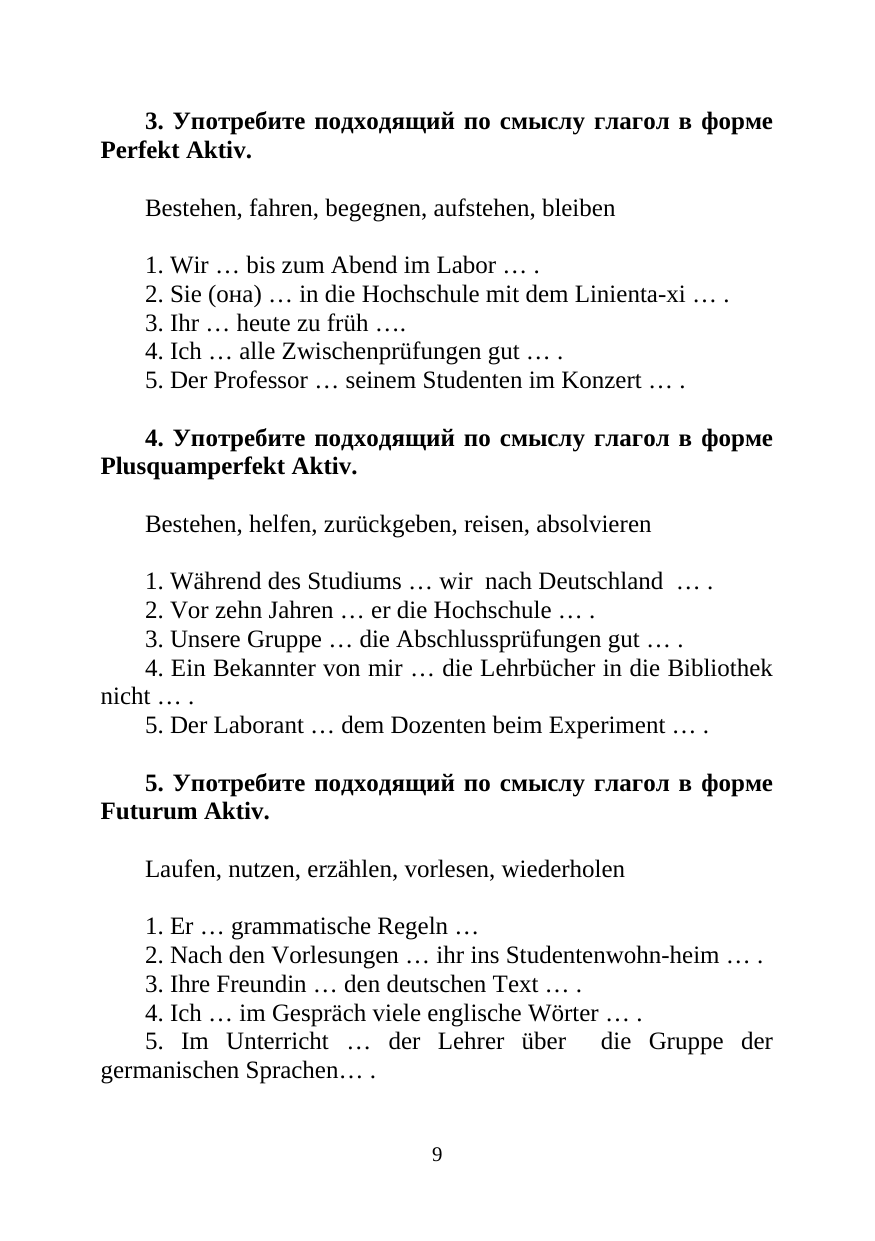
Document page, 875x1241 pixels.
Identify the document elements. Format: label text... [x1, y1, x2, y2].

text Bestehen, fahren, begegnen, aufstehen, bleiben [100, 193, 774, 221]
text 4. Употребите подходящий по смыслу глагол в форме Plusquamperfekt Aktiv. [100, 423, 774, 480]
text 2. Sie (она) … in die Hochschule mit dem Linienta-xi … . [100, 279, 774, 308]
text 3. Ihr … heute zu früh …. [100, 308, 774, 336]
text 5. Употребите подходящий по смыслу глагол в форме Futurum Aktiv. [100, 768, 774, 825]
text 5. Im Unterricht … der Lehrer über die Gruppe der germanischen Sprachen… . [100, 1026, 774, 1084]
text 1. Während des Studiums … wir nach Deutschland … . [100, 566, 774, 595]
text 5. Der Professor … seinem Studenten im Konzert … . [100, 365, 774, 394]
text 2. Vor zehn Jahren … er die Hochschule … . [100, 595, 774, 624]
text Laufen, nutzen, erzählen, vorlesen, wiederholen [100, 854, 774, 883]
text 3. Употребите подходящий по смыслу глагол в форме Perfekt Aktiv. [100, 106, 774, 164]
text Bestehen, helfen, zurückgeben, reisen, absolvieren [100, 509, 774, 538]
text 2. Nach den Vorlesungen … ihr ins Studentenwohn-heim … . [100, 940, 774, 969]
text 4. Ein Bekannter von mir … die Lehrbücher in die Bibliothek nicht … . [100, 653, 774, 710]
text 5. Der Laborant … dem Dozenten beim Experiment … . [100, 710, 774, 739]
text 1. Er … grammatische Regeln … [100, 911, 774, 940]
text 1. Wir … bis zum Abend im Labor … . [100, 250, 774, 279]
text 4. Ich … im Gespräch viele englische Wörter … . [100, 998, 774, 1026]
text 3. Ihre Freundin … den deutschen Text … . [100, 969, 774, 998]
text 4. Ich … alle Zwischenprüfungen gut … . [100, 336, 774, 365]
text 3. Unsere Gruppe … die Abschlussprüfungen gut … . [100, 624, 774, 653]
